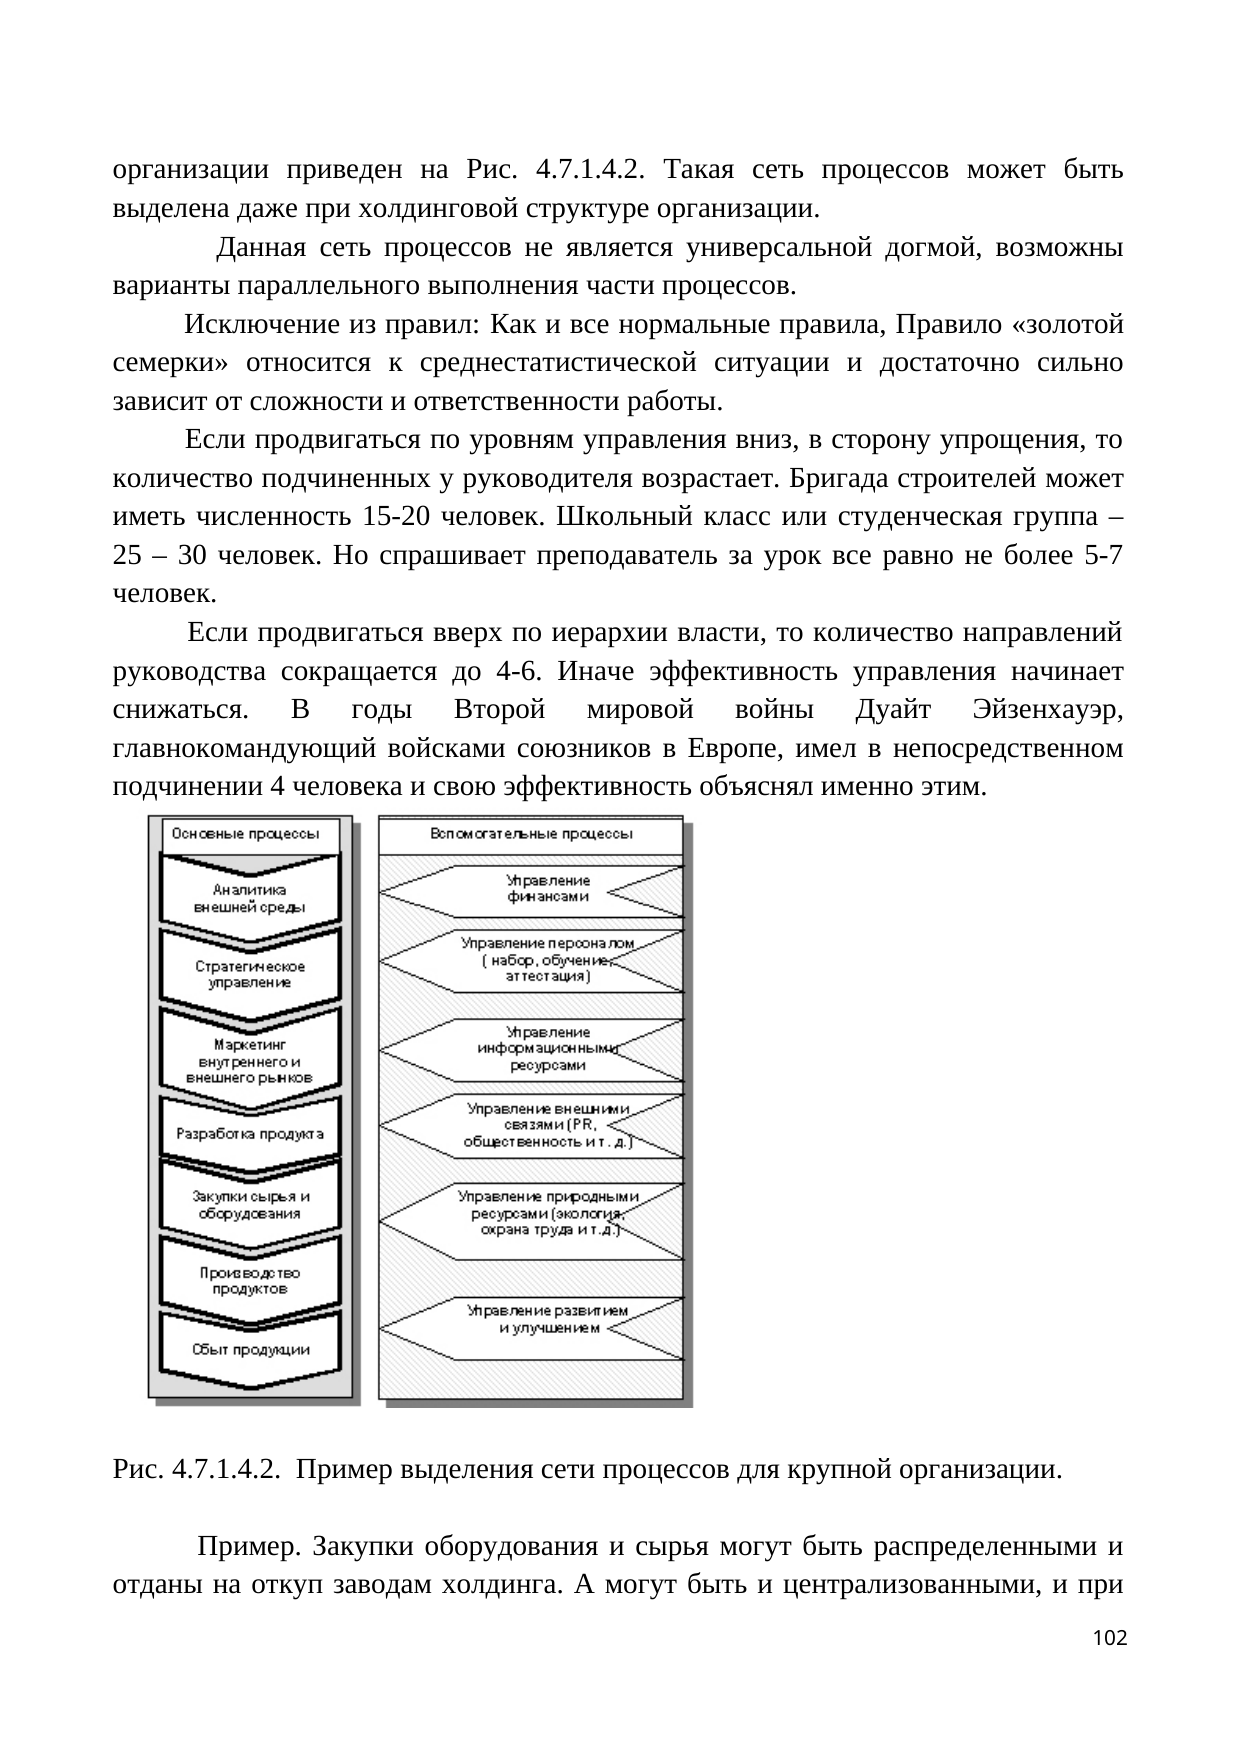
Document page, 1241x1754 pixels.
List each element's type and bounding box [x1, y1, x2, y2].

picture [112, 806, 742, 1408]
table_cell [111, 150, 1126, 1601]
